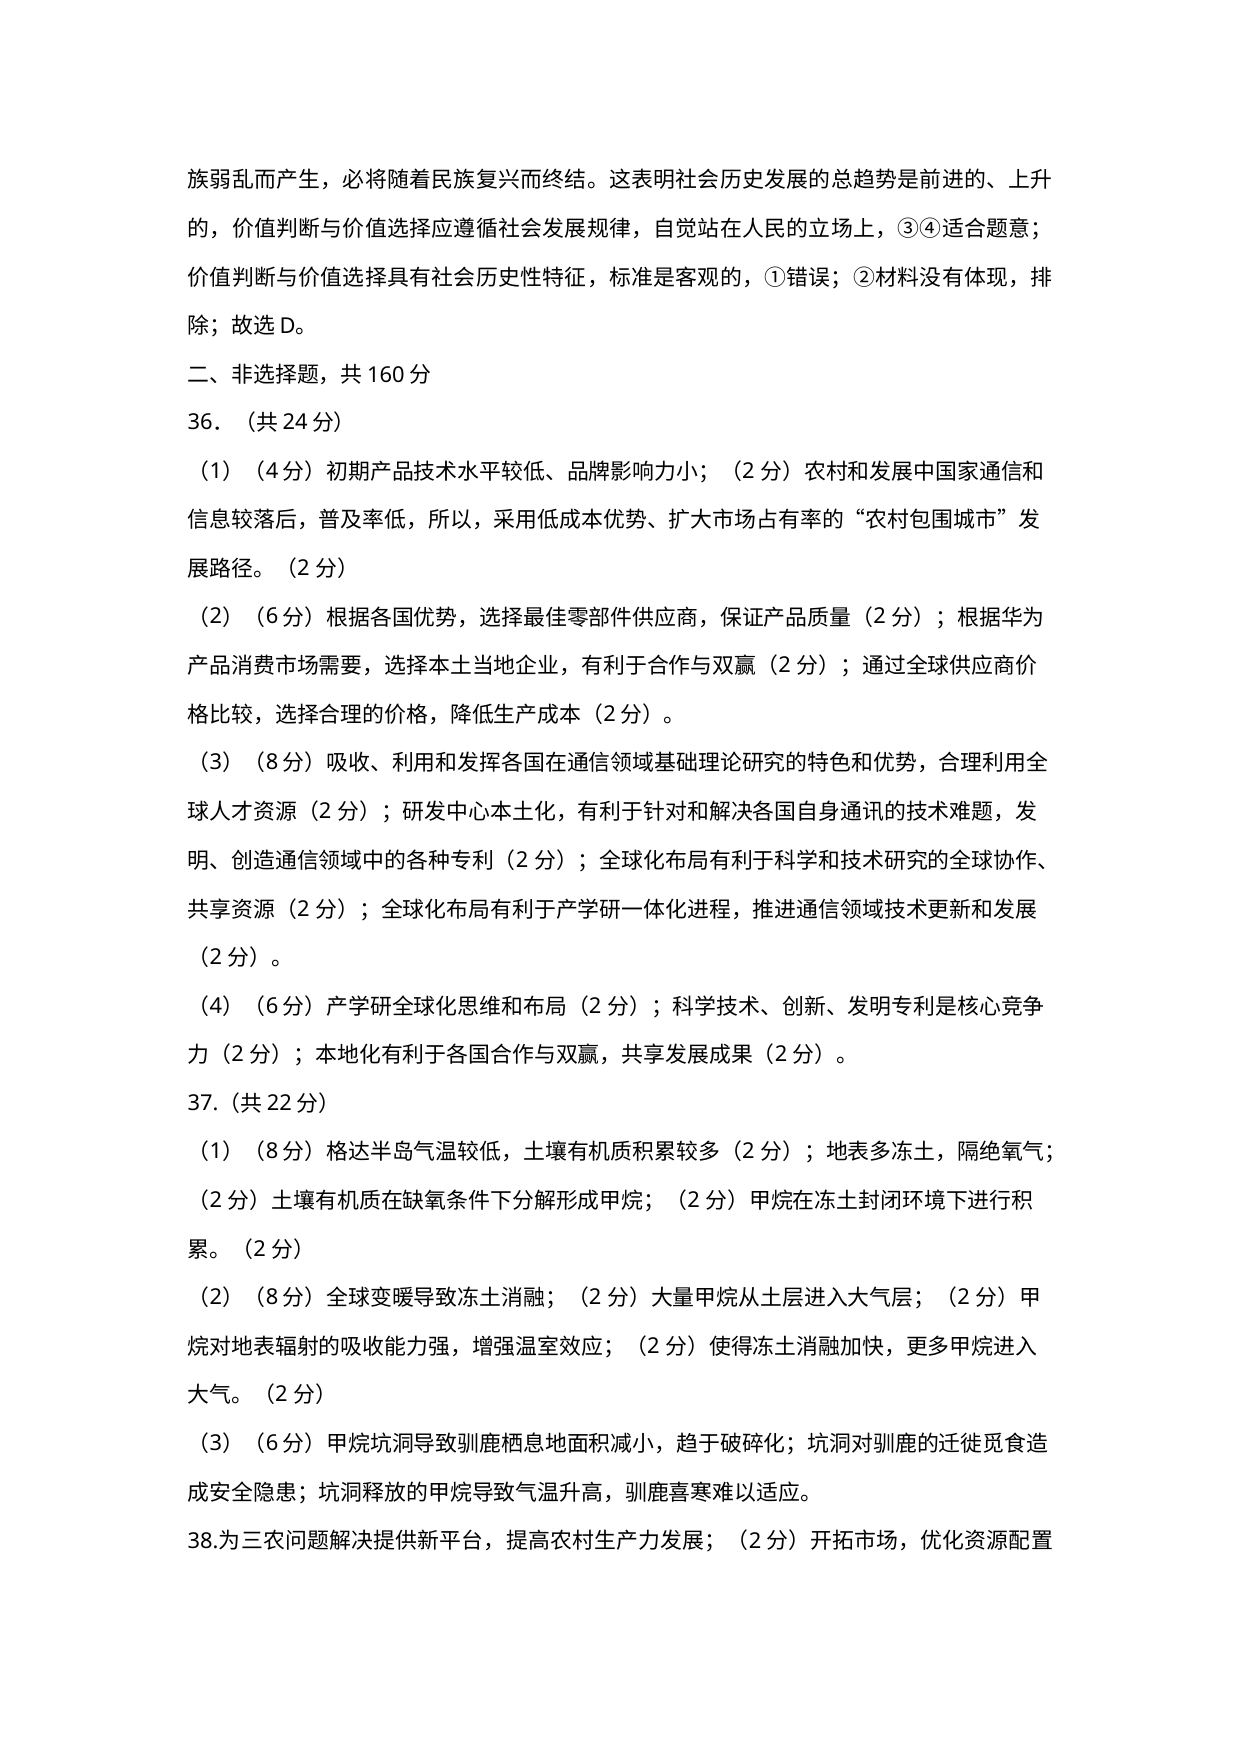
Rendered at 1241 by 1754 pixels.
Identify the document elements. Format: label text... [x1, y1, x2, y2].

text （4）（6分）产学研全球化思维和布局（2 分）；科学技术、创新、发明专利是核心竞争力（2 分）；本地化有利于各国合作与双赢，共享发展成果（2 分）。 [187, 988, 1053, 1069]
text 37.（共22分） [187, 1085, 1053, 1118]
list （共24分） [187, 405, 1053, 437]
text （1）（8分）格达半岛气温较低，土壤有机质积累较多（2 分）；地表多冻土，隔绝氧气；（2 分）土壤有机质在缺氧条件下分解形成甲烷；（2 分）甲烷在冻土封闭环境下进行积累。（2 分） [187, 1134, 1053, 1264]
text 二、非选择题，共160分 [187, 357, 1053, 389]
text （2）（8分）全球变暖导致冻土消融；（2 分）大量甲烷从土层进入大气层；（2 分）甲烷对地表辐射的吸收能力强，增强温室效应；（2 分）使得冻土消融加快，更多甲烷进入大气。（2 分） [187, 1279, 1053, 1409]
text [187, 162, 1053, 341]
text （3）（6分）甲烷坑洞导致驯鹿栖息地面积减小，趋于破碎化；坑洞对驯鹿的迁徙觅食造成安全隐患；坑洞释放的甲烷导致气温升高，驯鹿喜寒难以适应。 [187, 1425, 1053, 1507]
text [187, 1522, 1053, 1555]
text （1）（4分）初期产品技术水平较低、品牌影响力小；（2 分）农村和发展中国家通信和信息较落后，普及率低，所以，采用低成本优势、扩大市场占有率的“农村包围城市”发展路径。（2 分） [187, 453, 1053, 583]
text （2）（6分）根据各国优势，选择最佳零部件供应商，保证产品质量（2 分）；根据华为产品消费市场需要，选择本土当地企业，有利于合作与双赢（2 分）；通过全球供应商价格比较，选择合理的价格，降低生产成本（2分）。 [187, 599, 1053, 729]
text （3）（8分）吸收、利用和发挥各国在通信领域基础理论研究的特色和优势，合理利用全球人才资源（2 分）；研发中心本土化，有利于针对和解决各国自身通讯的技术难题，发明、创造通信领域中的各种专利（2 分）；全球化布局有利于科学和技术研究的全球协作、共享资源（2 分）；全球化布局有利于产学研一体化进程，推进通信领域技术更新和发展（2 分）。 [187, 745, 1053, 972]
